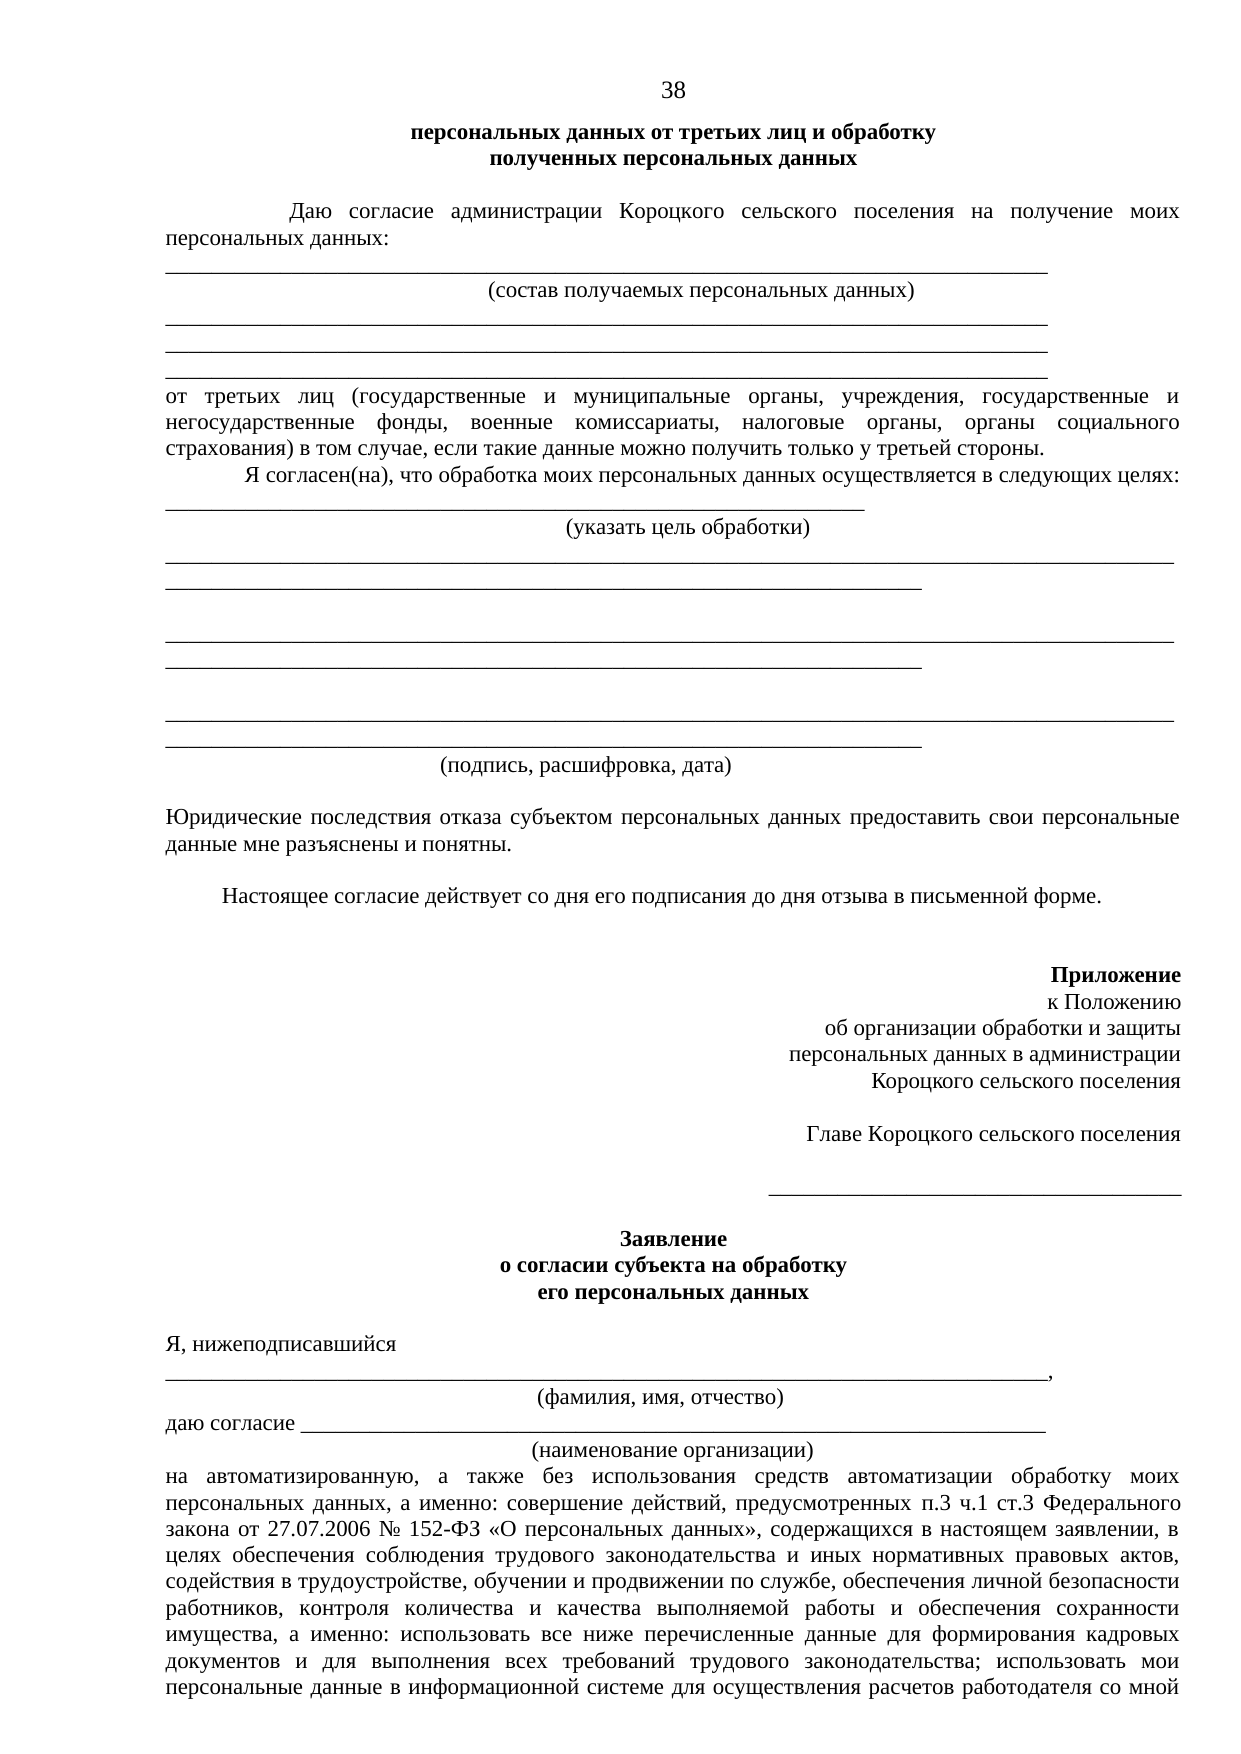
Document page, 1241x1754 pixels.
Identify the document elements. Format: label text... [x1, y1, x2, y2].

text _____________________________________________________________________________, [165, 1357, 1181, 1383]
text (подпись, расшифровка, дата) [165, 751, 1181, 777]
text персональных данных в администрации [165, 1041, 1181, 1067]
text __________________________________________________________________________________________________________________________________________________________ [165, 540, 1181, 592]
text Приложение [165, 961, 1181, 988]
text персональных данных от третьих лиц и обработку [165, 118, 1181, 144]
text Юридические последствия отказа субъектом персональных данных предоставить свои персональные данные мне разъяснены и понятны. [165, 803, 1181, 856]
text Я согласен(на), что обработка моих персональных данных осуществляется в следующих целях: _____________________________________________________________ [165, 461, 1181, 513]
text Даю согласие администрации Короцкого сельского поселения на получение моих персональных данных: [165, 197, 1181, 250]
text Я, нижеподписавшийся [165, 1330, 1181, 1357]
text _____________________________________________________________________________ [165, 303, 1181, 329]
text __________________________________________________________________________________________________________________________________________________________ [165, 698, 1181, 751]
text об организации обработки и защиты [165, 1014, 1181, 1041]
text полученных персональных данных [165, 144, 1181, 171]
text ____________________________________ [165, 1172, 1181, 1199]
text (фамилия, имя, отчество) [165, 1383, 1181, 1409]
text _____________________________________________________________________________ [165, 355, 1181, 382]
text __________________________________________________________________________________________________________________________________________________________ [165, 619, 1181, 672]
text (наименование организации) [165, 1436, 1181, 1462]
text к Положению [165, 988, 1181, 1014]
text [165, 1462, 1181, 1699]
text о согласии субъекта на обработку [165, 1251, 1181, 1278]
text _____________________________________________________________________________ [165, 250, 1181, 276]
text Настоящее согласие действует со дня его подписания до дня отзыва в письменной форме. [165, 882, 1181, 909]
text (состав получаемых персональных данных) [165, 276, 1181, 303]
text даю согласие _________________________________________________________________ [165, 1409, 1181, 1436]
text его персональных данных [165, 1278, 1181, 1304]
text Заявление [165, 1225, 1181, 1251]
text Короцкого сельского поселения [165, 1067, 1181, 1093]
text Главе Короцкого сельского поселения [165, 1119, 1181, 1146]
text _____________________________________________________________________________ [165, 329, 1181, 355]
text от третьих лиц (государственные и муниципальные органы, учреждения, государственные и негосударственные фонды, военные комиссариаты, налоговые органы, органы социального страхования) в том случае, если такие данные можно получить только у третьей стороны. [165, 382, 1181, 461]
text (указать цель обработки) [165, 513, 1181, 540]
